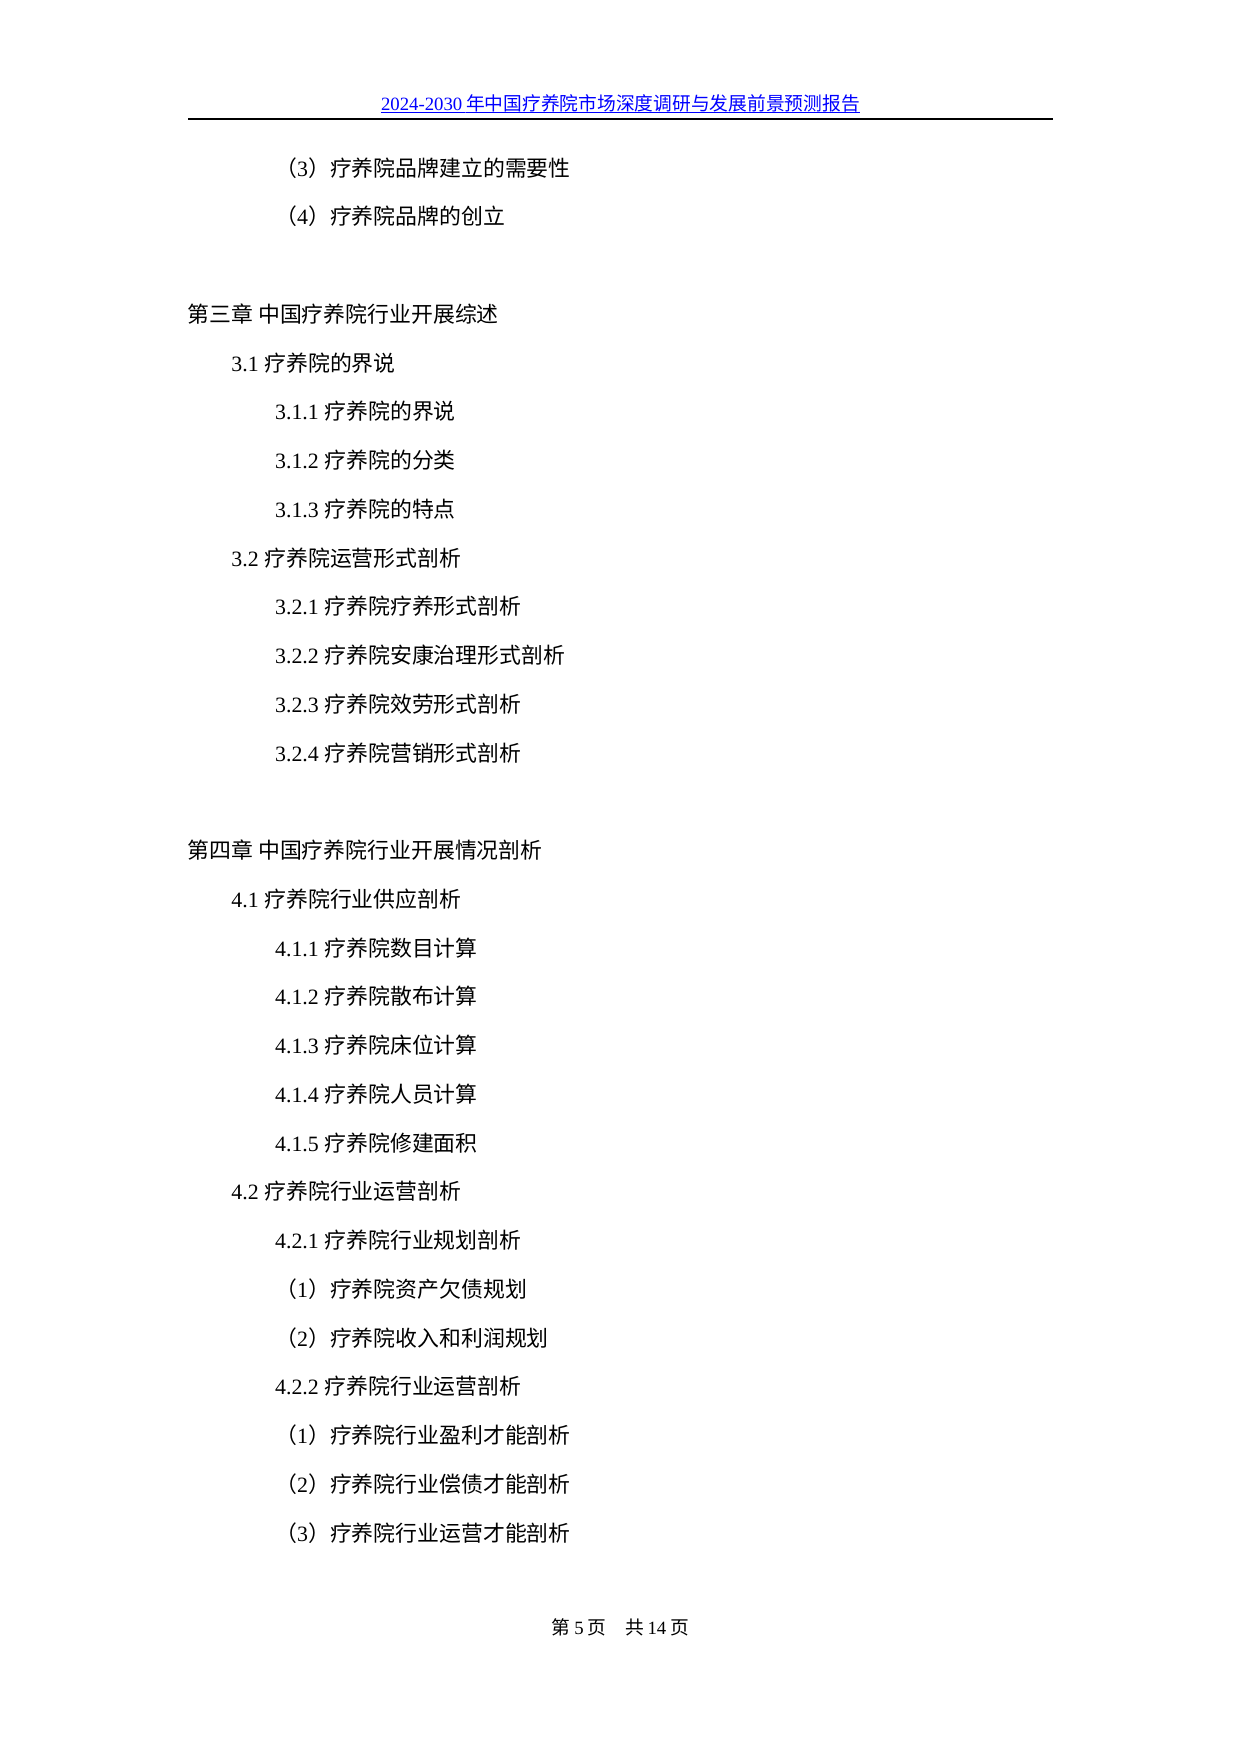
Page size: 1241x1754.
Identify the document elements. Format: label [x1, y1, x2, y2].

text [187, 150, 1053, 1548]
